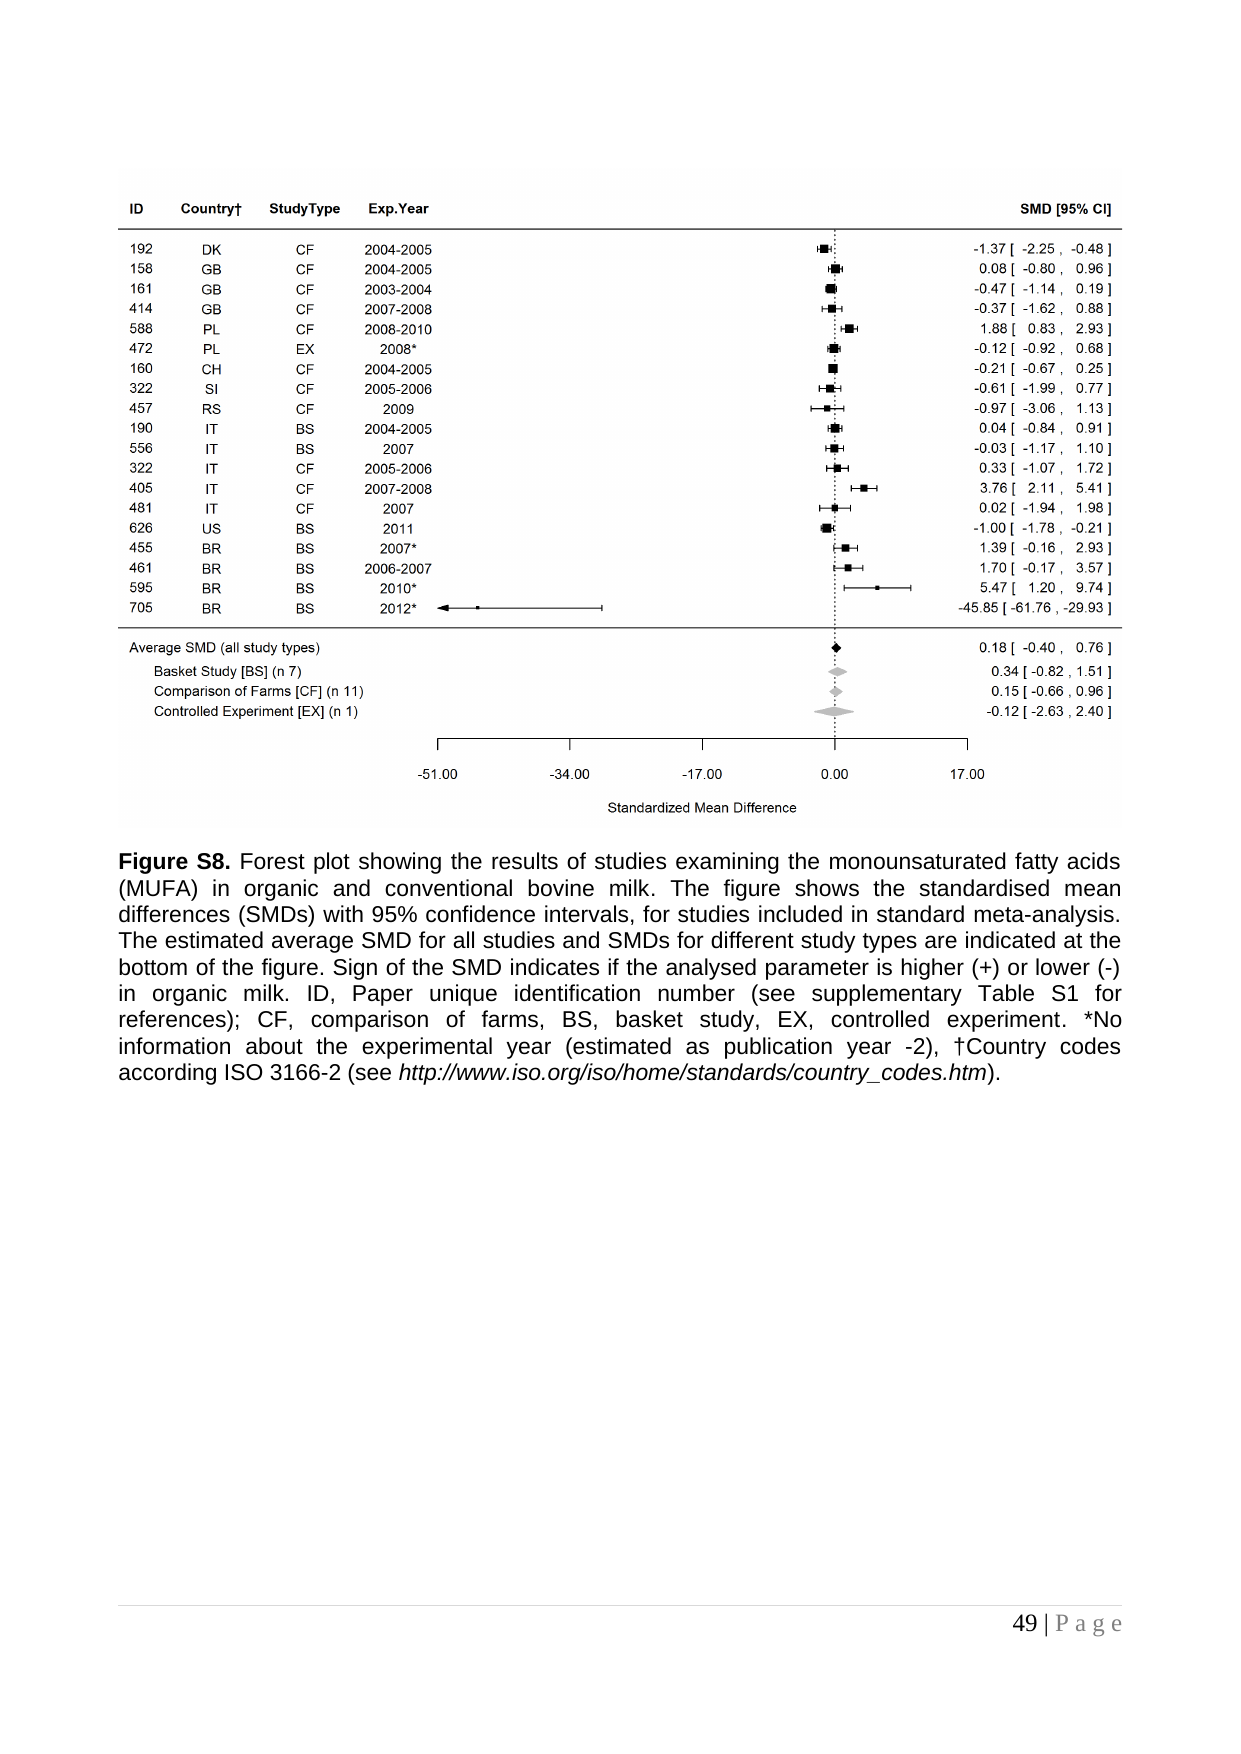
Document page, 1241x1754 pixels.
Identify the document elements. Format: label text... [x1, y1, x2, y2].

picture [118, 168, 1123, 828]
title Figure S8. Forest plot showing the results of studies examining the monounsaturated fatty acids (MUFA) in organic and conventional bovine milk. The figure shows the standardised mean differences (SMDs) with 95% confidence intervals, for studies included in standard meta-analysis. The estimated average SMD for all studies and SMDs for different study types are indicated at the bottom of the figure. Sign of the SMD indicates if the analysed parameter is higher (+) or lower (-) in organic milk. ID, Paper unique identification number (see supplementary Table S1 for references); CF, comparison of farms, BS, basket study, EX, controlled experiment. *No information about the experimental year (estimated as publication year -2), †Country codes according ISO 3166-2 (see http://www.iso.org/iso/home/standards/country_codes.htm). [118, 848, 1122, 1085]
